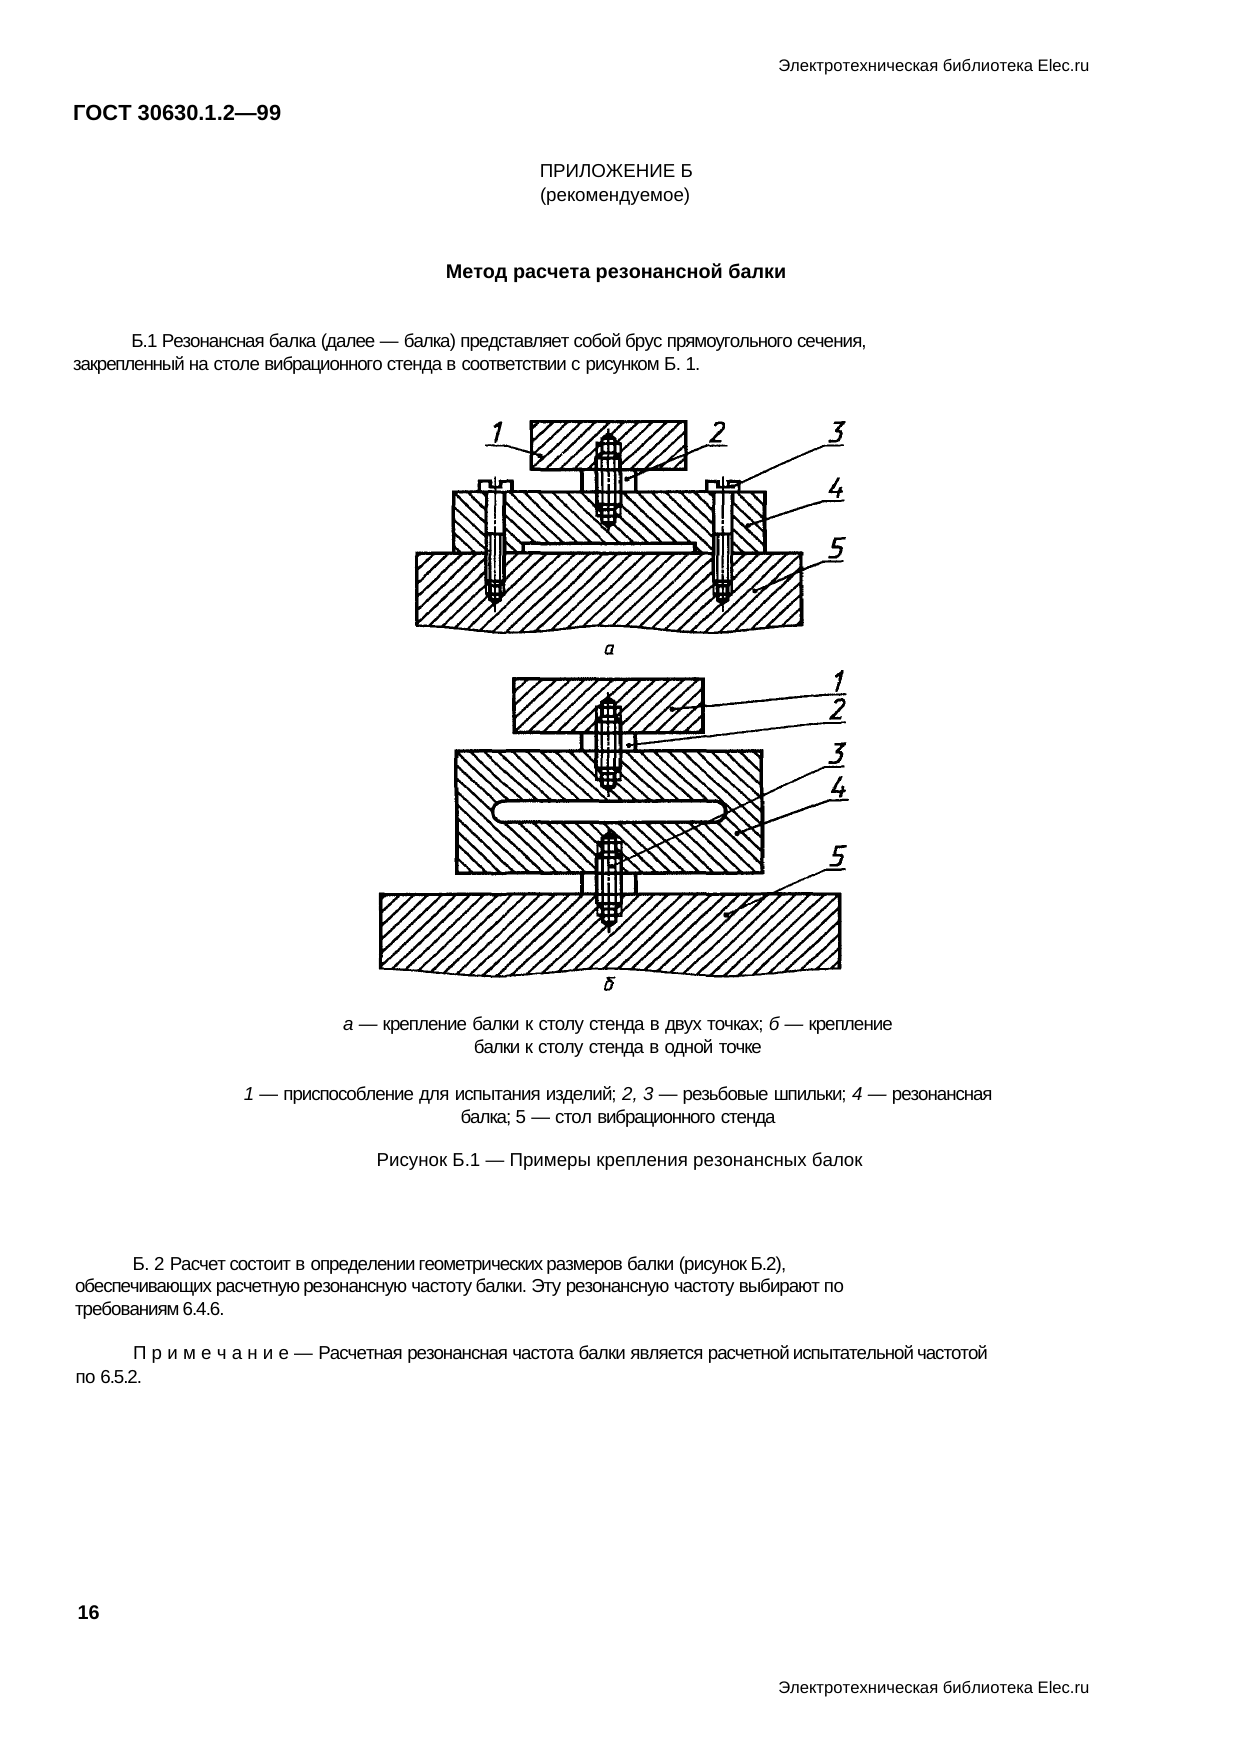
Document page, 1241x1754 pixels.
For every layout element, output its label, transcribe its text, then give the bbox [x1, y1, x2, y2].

text а — крепление балки к столу стенда в двух точках; б — крепление балки к столу стенда в одной точке [331, 1012, 906, 1057]
text 1 — приспособление для испытания изделий; 2, 3 — резьбовые шпильки; 4 — резонансная балка; 5 — стол вибрационного стенда [228, 1083, 1009, 1127]
text Рисунок Б.1 — Примеры крепления резонансных балок [331, 1149, 908, 1171]
text ПРИЛОЖЕНИЕ Б [326, 160, 906, 181]
subtitle ГОСТ 30630.1.2—99 [73, 100, 1103, 125]
text П р и м е ч а н и е — Расчетная резонансная частота балки является расчетной испытательной частотой по 6.5.2. [75, 1342, 1000, 1387]
text Метод расчета резонансной балки [326, 259, 906, 282]
text Б.1 Резонансная балка (далее — балка) представляет собой брус прямоугольного сечения, закрепленный на столе вибрационного стенда в соответствии с рисунком Б. 1. [73, 330, 976, 374]
picture [414, 420, 846, 655]
picture [378, 670, 849, 991]
text 16 [77, 1601, 1103, 1623]
text (рекомендуемое) [324, 184, 906, 206]
text Б. 2 Расчет состоит в определении геометрических размеров балки (рисунок Б.2), обеспечивающих расчетную резонансную частоту балки. Эту резонансную частоту выбирают по требованиям 6.4.6. [75, 1253, 924, 1319]
